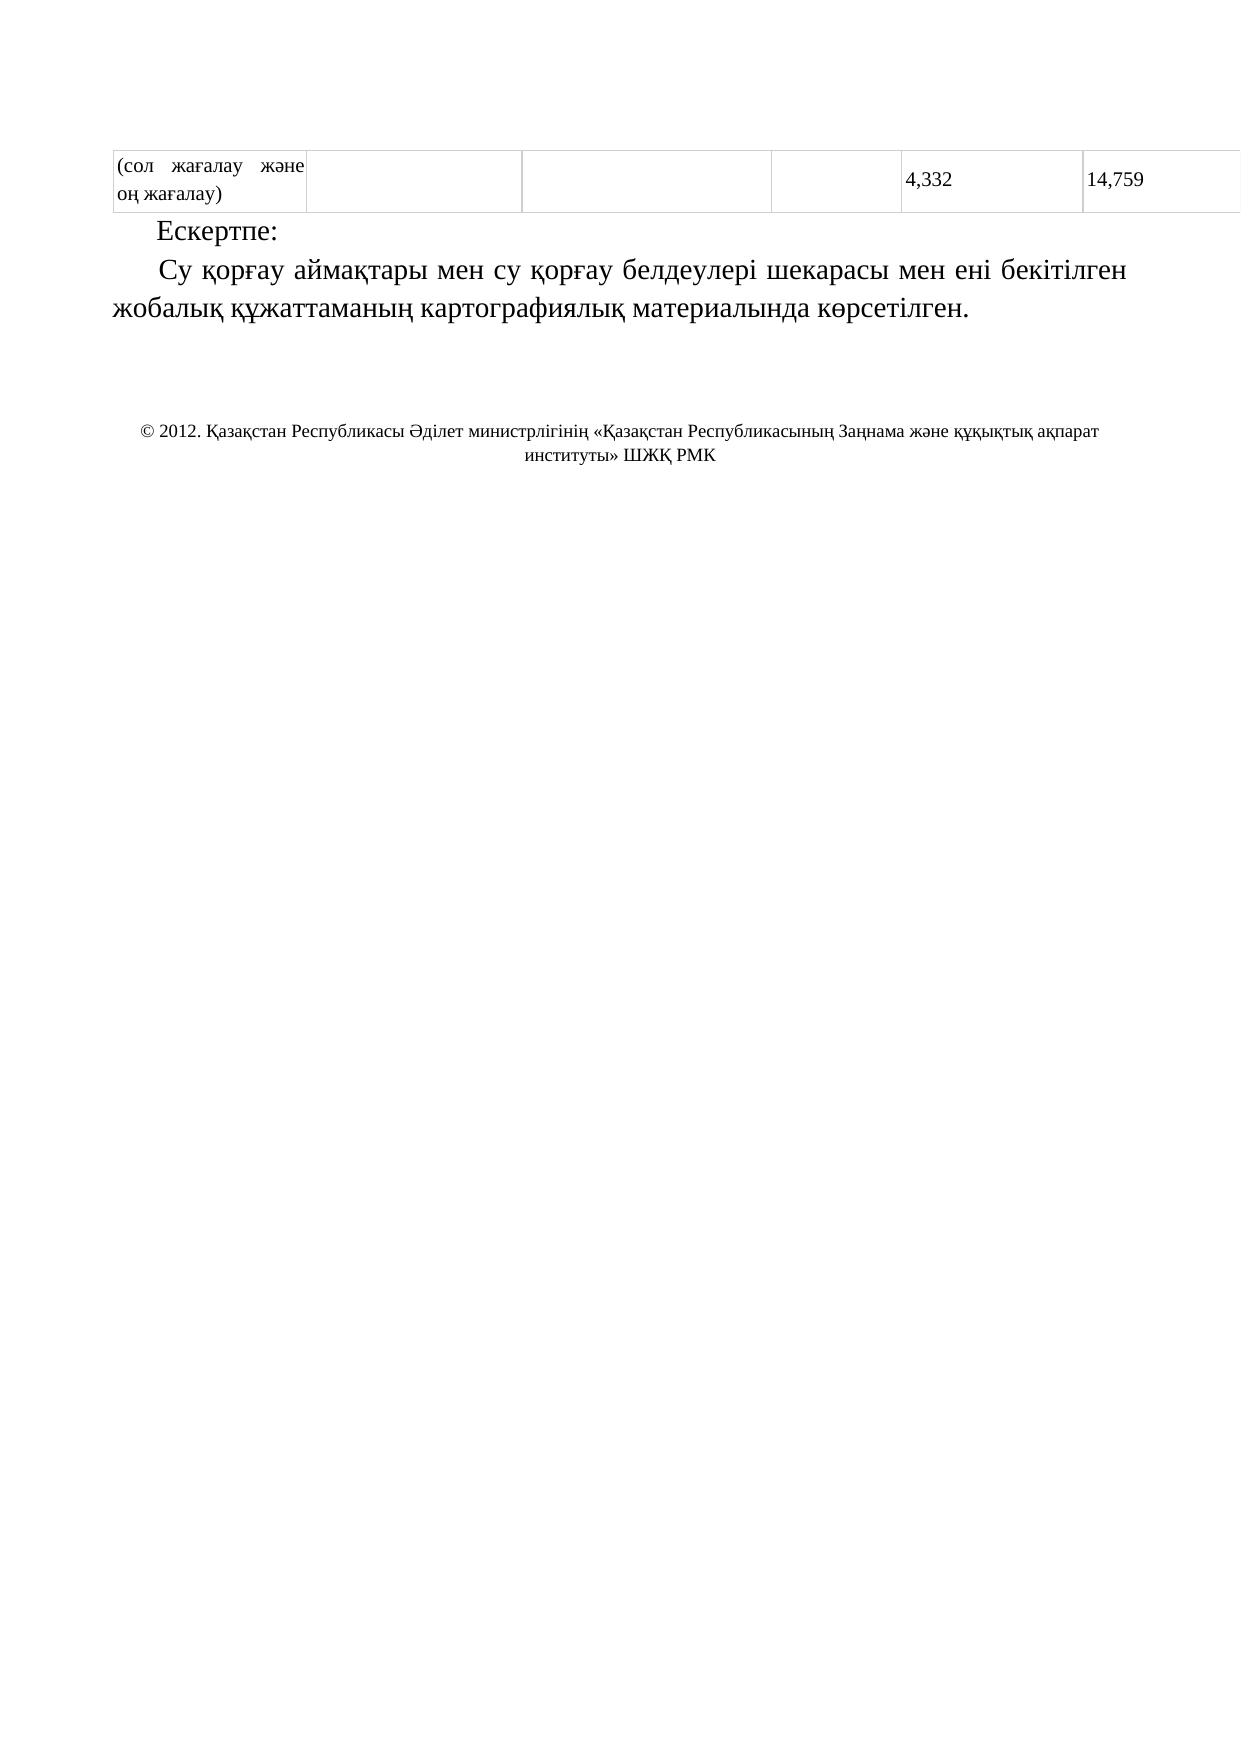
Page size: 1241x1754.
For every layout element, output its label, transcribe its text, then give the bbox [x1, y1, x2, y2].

text Су қорғау аймақтары мен су қорғау белдеулері шекарасы мен ені бекітілген жобалық құжаттаманың картографиялық материалында көрсетілген. [112, 252, 1128, 324]
text © 2012. Қазақстан Республикасы Әділет министрлігінің «Қазақстан Республикасының Заңнама және құқықтық ақпарат институты» ШЖҚ РМК [112, 419, 1128, 466]
table_cell 4,332 [902, 151, 1082, 212]
table_cell 14,759 [1084, 151, 1240, 212]
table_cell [114, 151, 306, 212]
text Ескертпе: [112, 213, 1128, 247]
